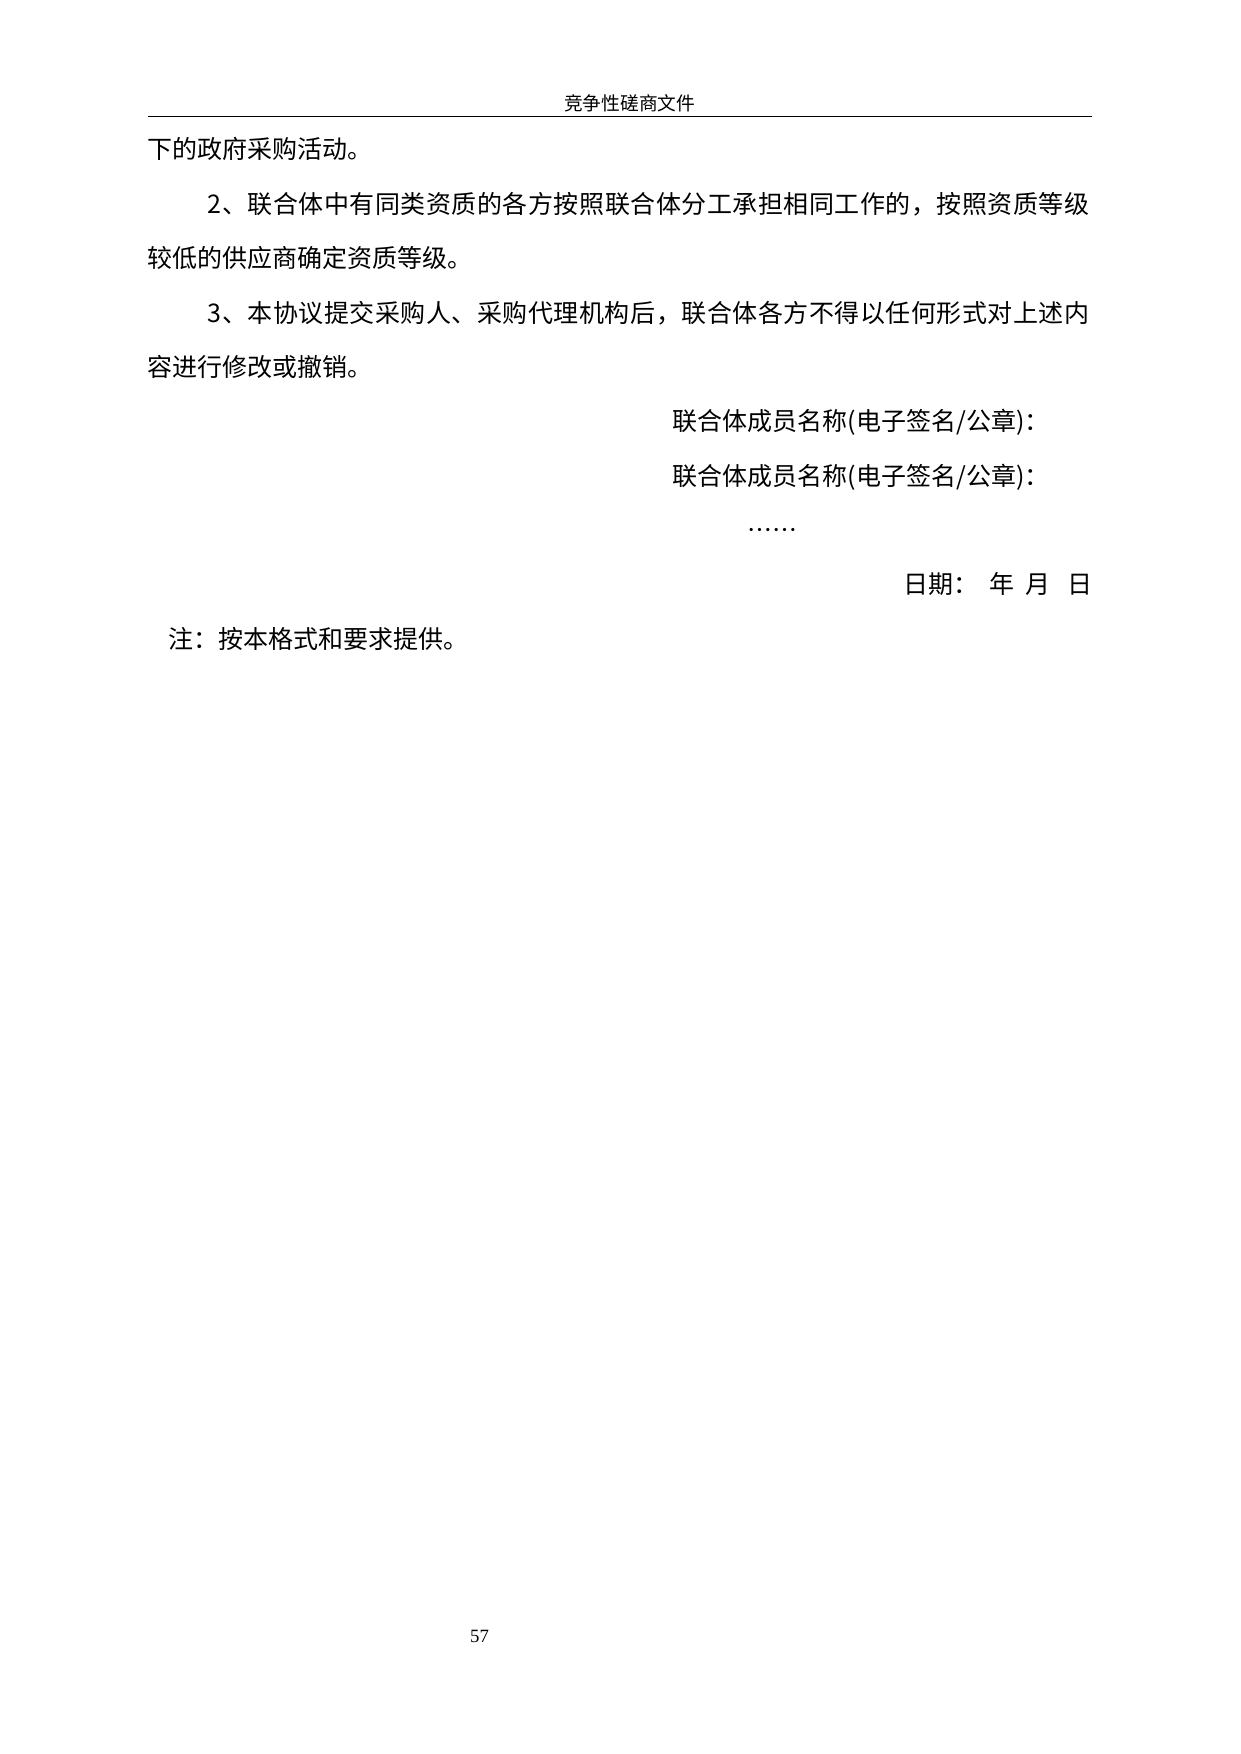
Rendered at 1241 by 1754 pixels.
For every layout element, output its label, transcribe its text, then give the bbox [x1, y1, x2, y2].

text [148, 130, 1092, 166]
text 联合体成员名称(电子签名/公章)： [148, 402, 1092, 438]
text …… [148, 511, 1092, 547]
text 3、本协议提交采购人、采购代理机构后，联合体各方不得以任何形式对上述内容进行修改或撤销。 [148, 293, 1092, 384]
text 日期： 年 月 日 [148, 565, 1092, 601]
text 联合体成员名称(电子签名/公章)： [148, 456, 1092, 492]
text 2、联合体中有同类资质的各方按照联合体分工承担相同工作的，按照资质等级较低的供应商确定资质等级。 [148, 184, 1092, 275]
text 注：按本格式和要求提供。 [148, 619, 1049, 656]
